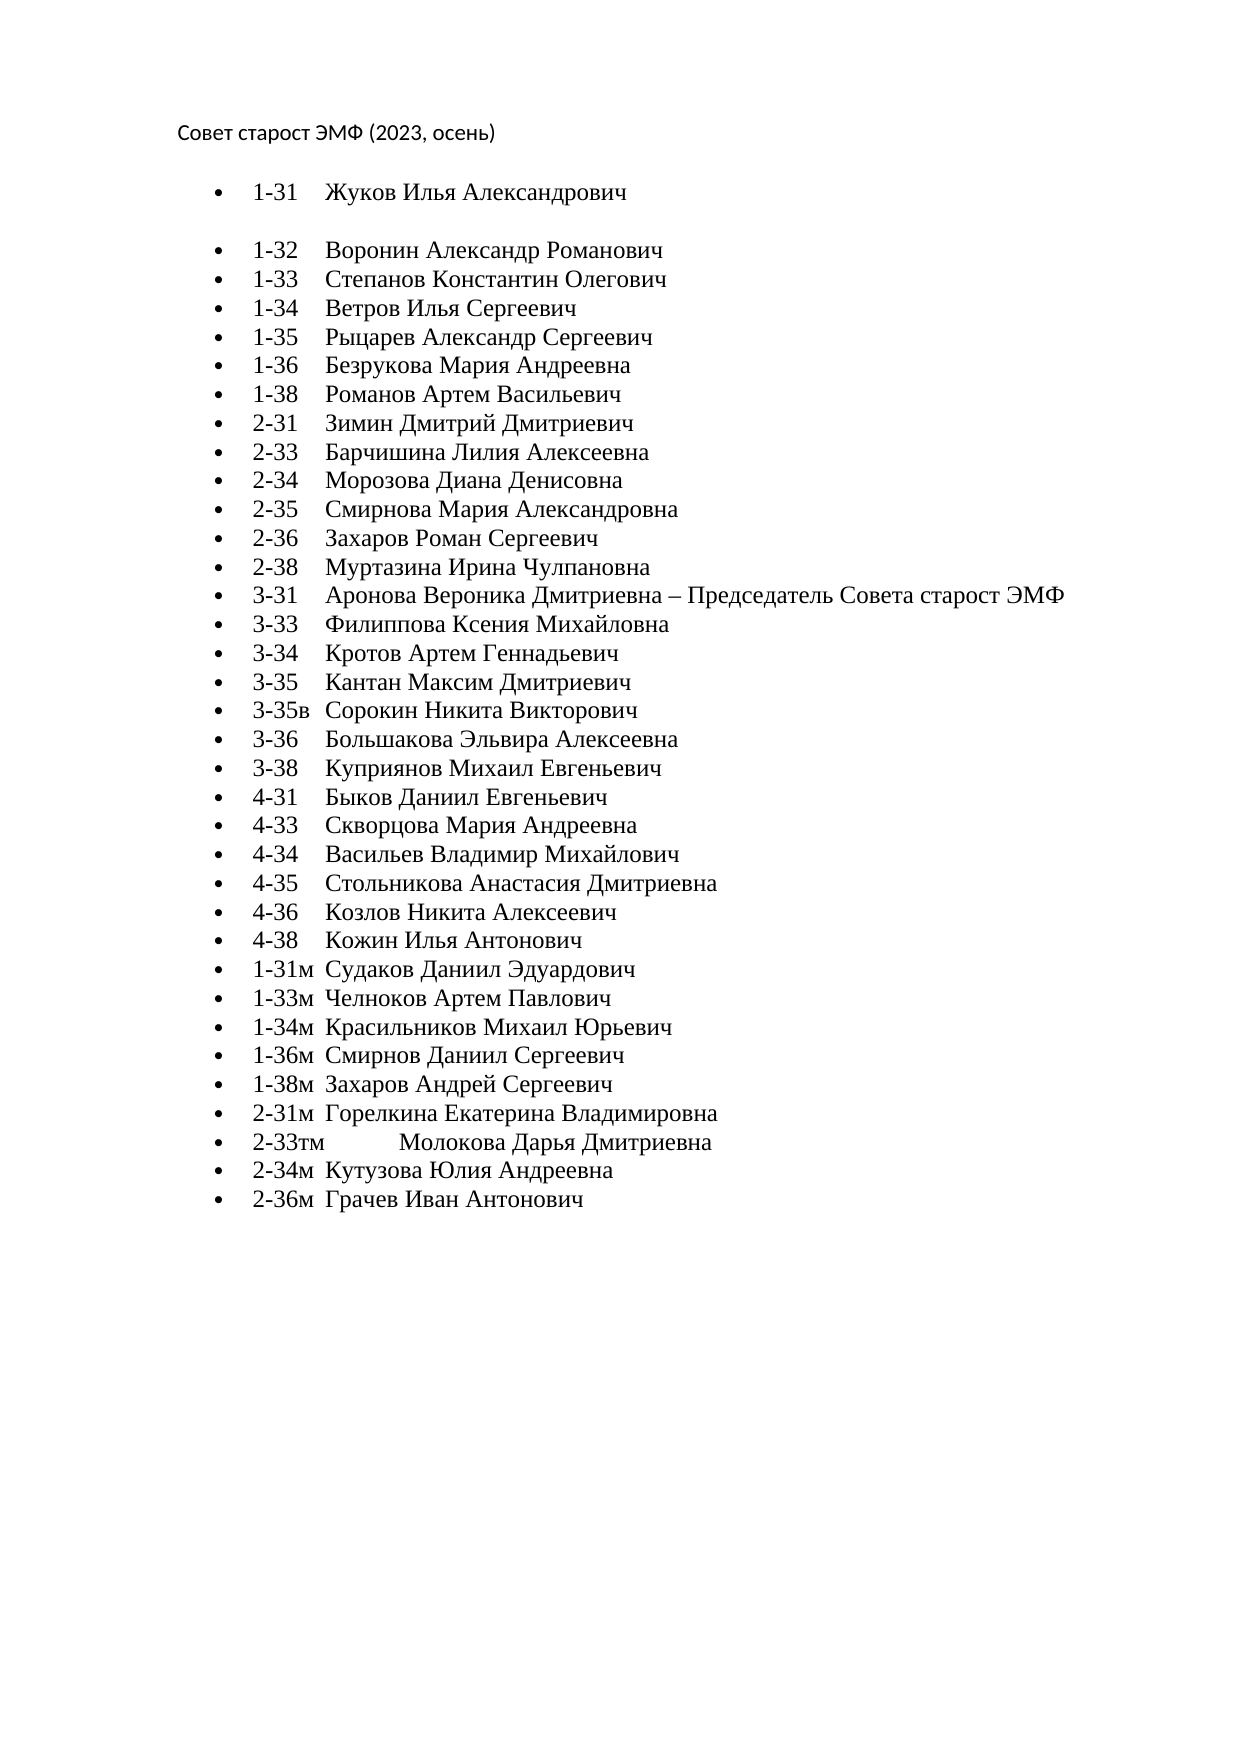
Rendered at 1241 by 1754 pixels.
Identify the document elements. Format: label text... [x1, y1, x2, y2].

list 2-31м Горелкина Екатерина Владимировна [215, 1098, 1152, 1127]
list 1-38 Романов Артем Васильевич [215, 379, 1152, 408]
list 4-31 Быков Даниил Евгеньевич [215, 782, 1152, 810]
list 3-36 Большакова Эльвира Алексеевна [215, 724, 1152, 753]
list 4-38 Кожин Илья Антонович [215, 925, 1152, 954]
list 4-35 Стольникова Анастасия Дмитриевна [215, 868, 1152, 897]
list 1-36 Безрукова Мария Андреевна [215, 350, 1152, 379]
list 2-33 Барчишина Лилия Алексеевна [215, 437, 1152, 465]
list 4-36 Козлов Никита Алексеевич [215, 897, 1152, 925]
list 4-33 Скворцова Мария Андреевна [215, 810, 1152, 839]
list 3-33 Филиппова Ксения Михайловна [215, 609, 1152, 638]
list 1-32 Воронин Александр Романович [215, 235, 1152, 264]
list 1-38м Захаров Андрей Сергеевич [215, 1069, 1152, 1098]
list 2-34м Кутузова Юлия Андреевна [215, 1155, 1152, 1184]
list 2-36 Захаров Роман Сергеевич [215, 523, 1152, 552]
list 1-31м Судаков Даниил Эдуардович [215, 954, 1152, 983]
list 1-34м Красильников Михаил Юрьевич [215, 1012, 1152, 1040]
list 2-36м Грачев Иван Антонович [215, 1184, 1152, 1213]
list 3-34 Кротов Артем Геннадьевич [215, 638, 1152, 667]
list 2-33тм Молокова Дарья Дмитриевна [215, 1127, 1152, 1155]
list 2-31 Зимин Дмитрий Дмитриевич [215, 408, 1152, 437]
list 2-38 Муртазина Ирина Чулпановна [215, 552, 1152, 580]
list 2-35 Смирнова Мария Александровна [215, 494, 1152, 523]
list 4-34 Васильев Владимир Михайлович [215, 839, 1152, 868]
list 1-33м Челноков Артем Павлович [215, 983, 1152, 1012]
list 2-34 Морозова Диана Денисовна [215, 465, 1152, 494]
list 3-38 Куприянов Михаил Евгеньевич [215, 753, 1152, 782]
list 1-36м Смирнов Даниил Сергеевич [215, 1040, 1152, 1069]
list 3-35в Сорокин Никита Викторович [215, 695, 1152, 724]
list 1-33 Степанов Константин Олегович [215, 264, 1152, 293]
list 1-31 Жуков Илья Александрович [215, 177, 1152, 206]
list 3-35 Кантан Максим Дмитриевич [215, 667, 1152, 695]
list 3-31 Аронова Вероника Дмитриевна – Председатель Совета старост ЭМФ [215, 580, 1152, 609]
list 1-34 Ветров Илья Сергеевич [215, 293, 1152, 322]
text Совет старост ЭМФ (2023, осень) [177, 118, 1152, 146]
list 1-35 Рыцарев Александр Сергеевич [215, 322, 1152, 350]
